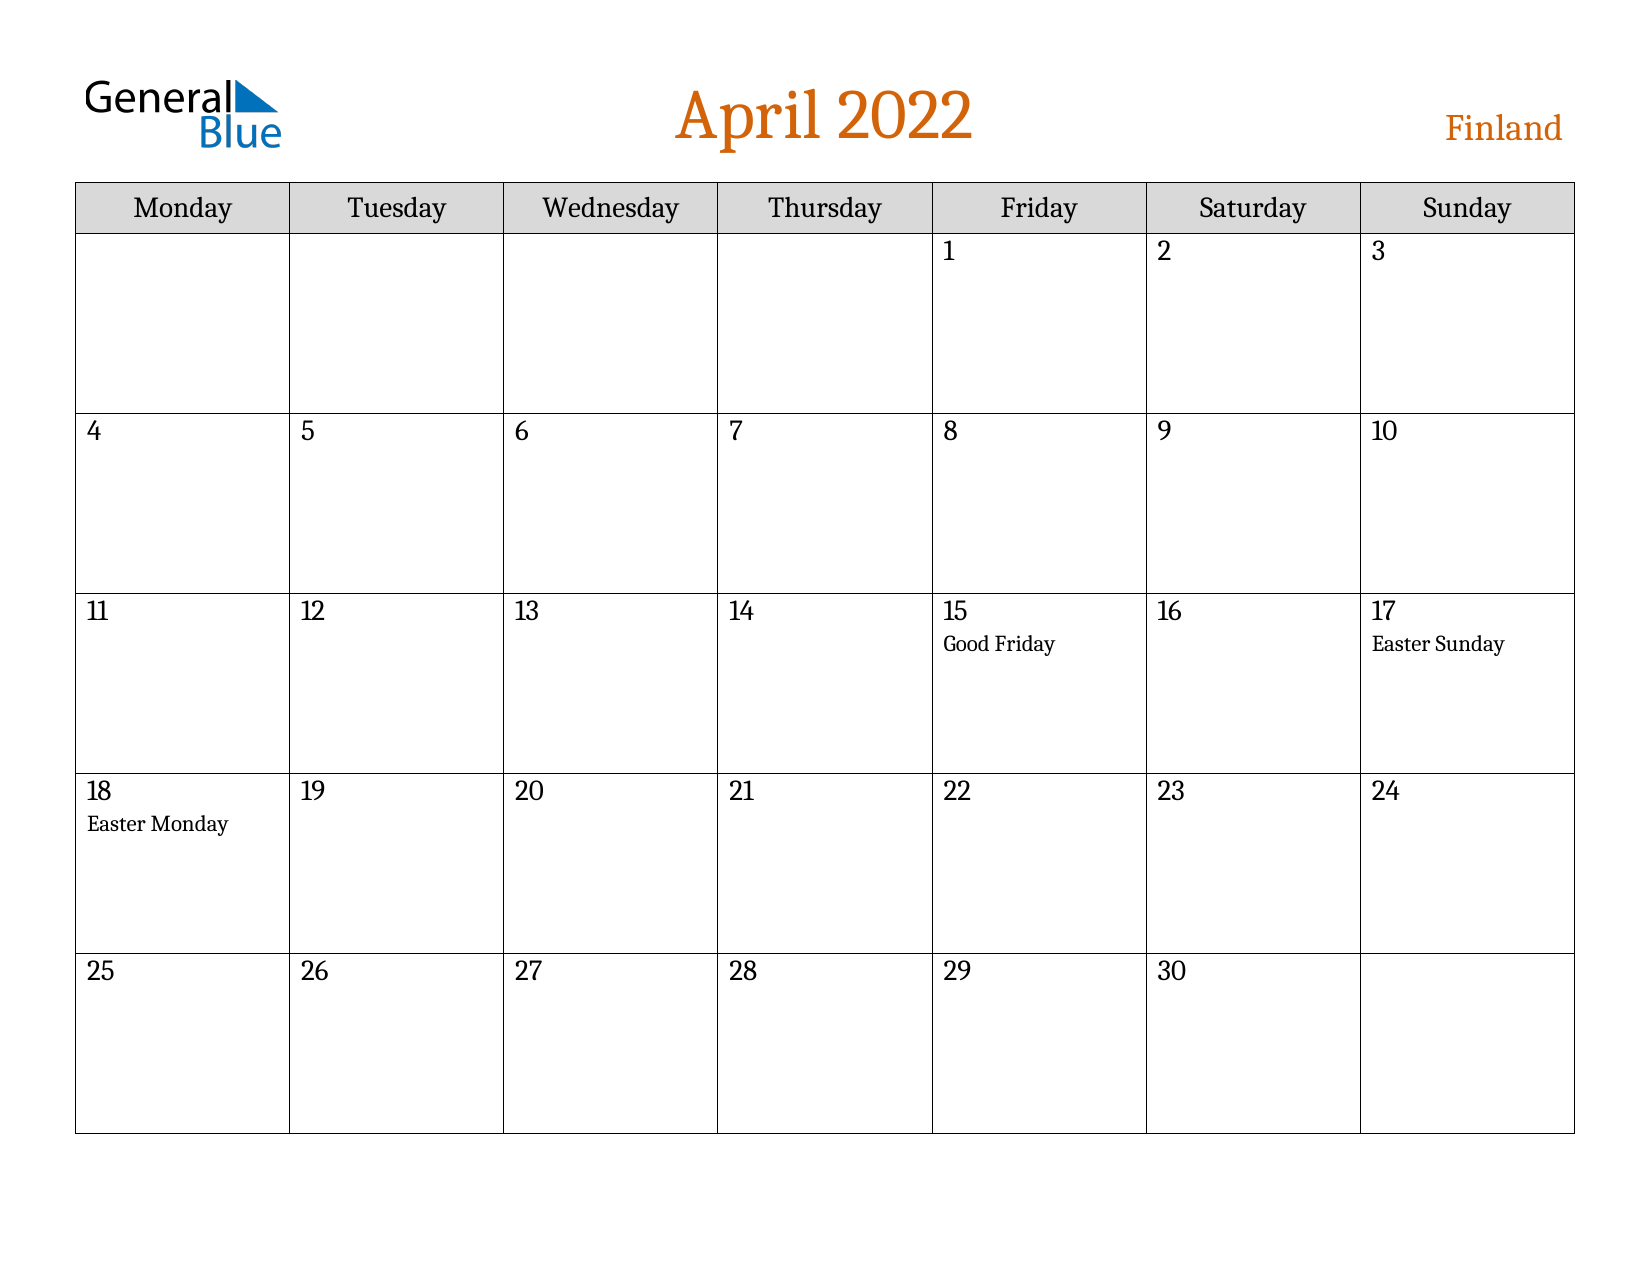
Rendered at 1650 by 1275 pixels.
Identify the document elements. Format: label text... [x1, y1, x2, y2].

table_cell [504, 270, 717, 413]
table_cell [1361, 954, 1574, 990]
table_cell [290, 450, 503, 593]
table_cell [933, 810, 1146, 953]
table_cell [718, 630, 932, 773]
table_cell 17 [1361, 594, 1574, 630]
table_cell Saturday [1147, 183, 1360, 233]
table_cell [290, 270, 503, 413]
table_cell [718, 234, 932, 270]
table_cell Thursday [718, 183, 932, 233]
table_cell [76, 630, 289, 773]
table_cell 25 [76, 954, 289, 990]
table_cell Good Friday [933, 630, 1146, 773]
table_cell Wednesday [504, 183, 717, 233]
table_cell 8 [933, 414, 1146, 450]
table_cell 22 [933, 774, 1146, 810]
table_cell [504, 450, 717, 593]
table_cell 13 [504, 594, 717, 630]
table_cell 23 [1147, 774, 1360, 810]
table_cell 26 [290, 954, 503, 990]
table_cell [718, 270, 932, 413]
table_cell Easter Monday [76, 810, 289, 953]
table_cell [1361, 270, 1574, 413]
table_cell Friday [933, 183, 1146, 233]
table_cell [933, 270, 1146, 413]
table_cell [1361, 450, 1574, 593]
table_cell Tuesday [290, 183, 503, 233]
table_cell [76, 990, 289, 1133]
table_cell 21 [718, 774, 932, 810]
table_cell [504, 990, 717, 1133]
table_cell 3 [1361, 234, 1574, 270]
table_cell [290, 810, 503, 953]
table_cell 6 [504, 414, 717, 450]
table_cell [1361, 990, 1574, 1133]
table_cell [1147, 810, 1360, 953]
table_cell 1 [933, 234, 1146, 270]
table_cell [290, 630, 503, 773]
table_cell 24 [1361, 774, 1574, 810]
table_cell 2 [1147, 234, 1360, 270]
table_cell [290, 990, 503, 1133]
table_cell 29 [933, 954, 1146, 990]
table_cell Sunday [1361, 183, 1574, 233]
table_cell [718, 810, 932, 953]
table_cell [1147, 630, 1360, 773]
table_cell 10 [1361, 414, 1574, 450]
table_cell [718, 450, 932, 593]
table_cell 14 [718, 594, 932, 630]
table_cell 28 [718, 954, 932, 990]
table_cell Monday [76, 183, 289, 233]
table_cell [290, 234, 503, 270]
table_cell 7 [718, 414, 932, 450]
table_cell 20 [504, 774, 717, 810]
table_cell 16 [1147, 594, 1360, 630]
table_cell [933, 990, 1146, 1133]
table_header Finland [1146, 75, 1574, 182]
table_cell [76, 450, 289, 593]
table_cell Easter Sunday [1361, 630, 1574, 773]
table_cell 27 [504, 954, 717, 990]
table_cell 18 [76, 774, 289, 810]
table_cell 4 [76, 414, 289, 450]
table_cell [504, 630, 717, 773]
table_cell 5 [290, 414, 503, 450]
table_cell [1361, 810, 1574, 953]
table_cell [76, 234, 289, 270]
table_header [76, 75, 503, 182]
table_cell 19 [290, 774, 503, 810]
table_cell [504, 810, 717, 953]
table_cell 12 [290, 594, 503, 630]
table_cell [1147, 270, 1360, 413]
table_cell [1147, 990, 1360, 1133]
table_cell [933, 450, 1146, 593]
table_cell 30 [1147, 954, 1360, 990]
table_cell [504, 234, 717, 270]
table_cell [76, 270, 289, 413]
table_cell [718, 990, 932, 1133]
table_cell 11 [76, 594, 289, 630]
picture [86, 80, 281, 148]
table_cell [1147, 450, 1360, 593]
table_header April 2022 [504, 75, 1146, 182]
table_cell 9 [1147, 414, 1360, 450]
table_cell 15 [933, 594, 1146, 630]
